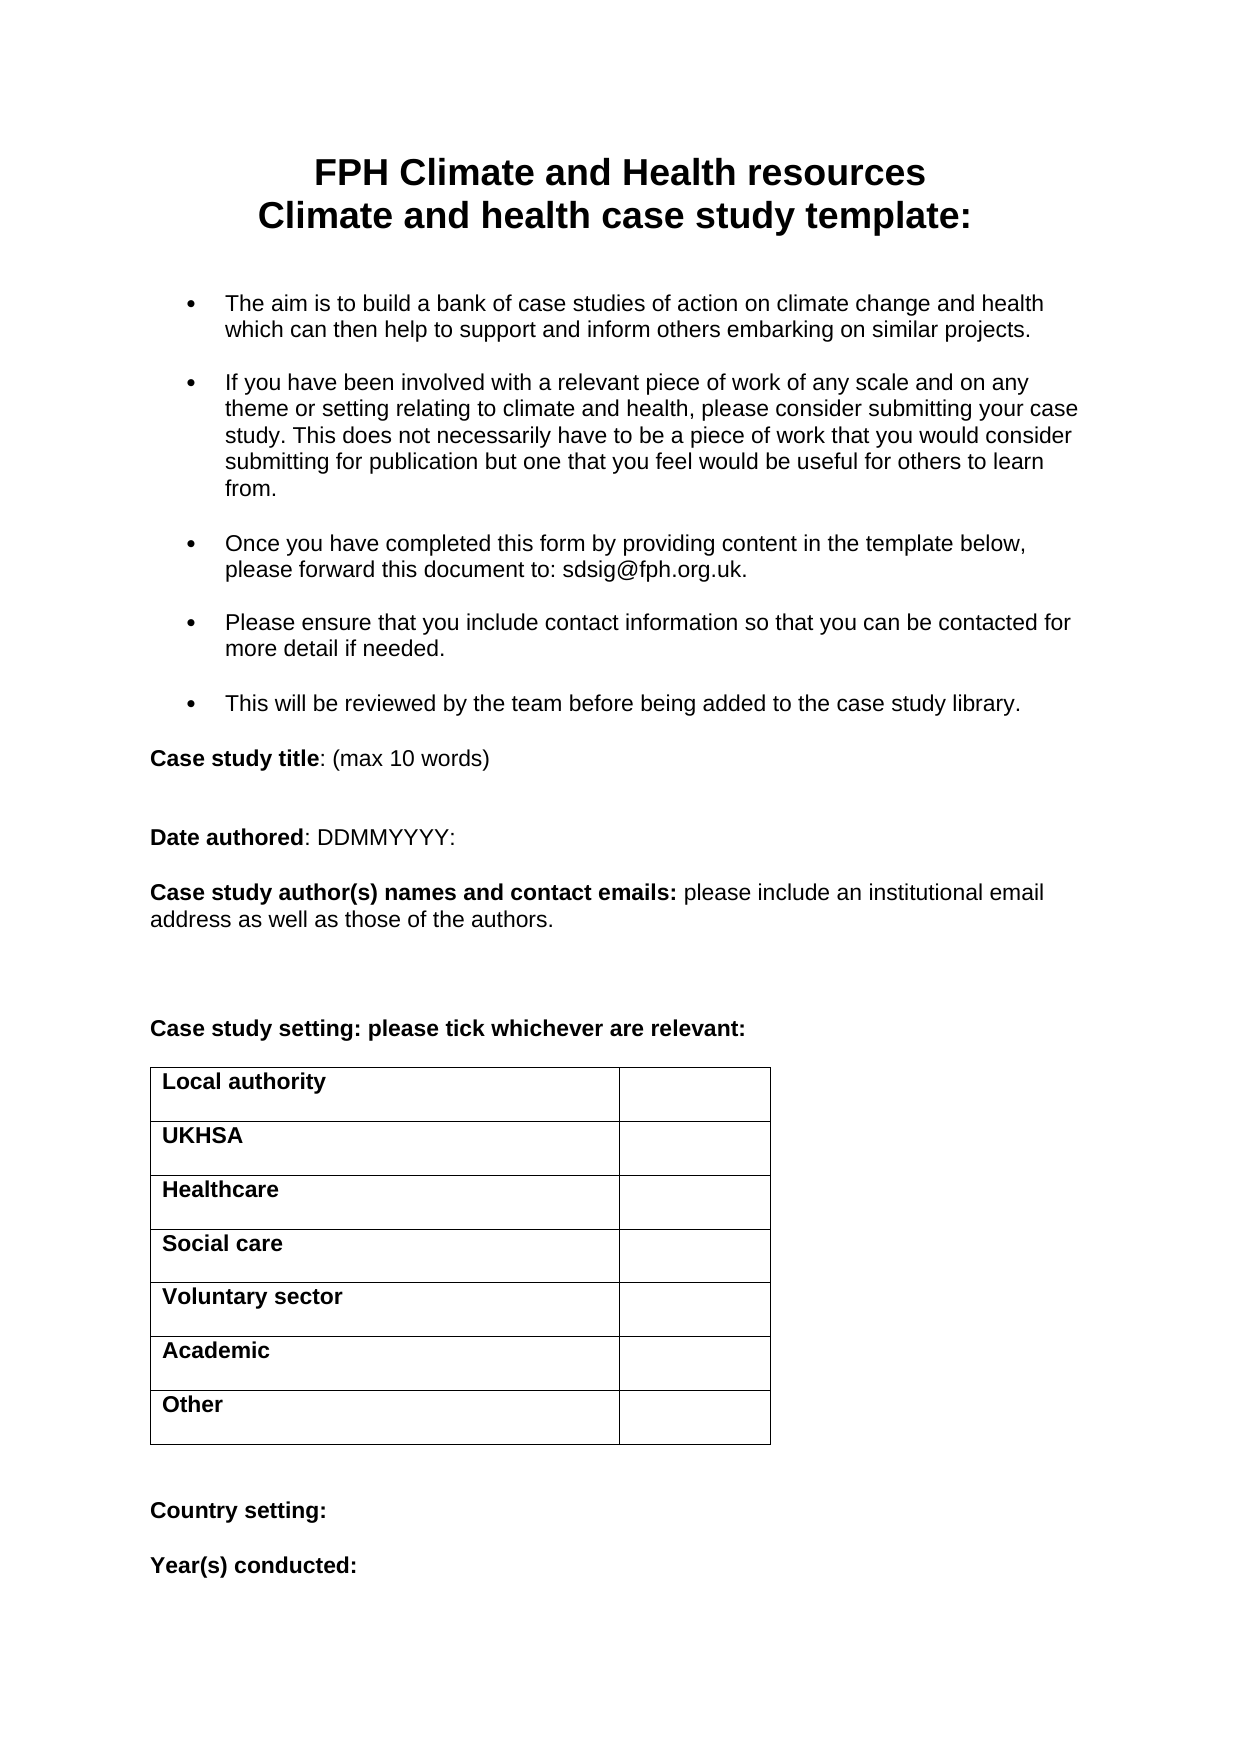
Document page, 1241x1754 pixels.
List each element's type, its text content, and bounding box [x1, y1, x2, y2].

text FPH Climate and Health resources [150, 150, 1090, 193]
table_cell UKHSA [151, 1122, 619, 1175]
text Year(s) conducted: [150, 1552, 1090, 1579]
table_cell Other [151, 1391, 619, 1443]
text Date authored: DDMMYYYY: [150, 824, 1090, 851]
table_cell Voluntary sector [151, 1283, 619, 1336]
list This will be reviewed by the team before being added to the case study library. [187, 690, 1090, 716]
table_cell [620, 1337, 770, 1390]
table_cell [620, 1230, 770, 1282]
table_cell [620, 1122, 770, 1175]
text Case study title: (max 10 words) [150, 745, 1090, 772]
text Country setting: [150, 1497, 1090, 1524]
table_header [620, 1068, 770, 1121]
table_cell [620, 1283, 770, 1336]
list If you have been involved with a relevant piece of work of any scale and on any theme or setting relating to climate and health, please consider submitting your case study. This does not necessarily have to be a piece of work that you would consider submitting for publication but one that you feel would be useful for others to learn from. [187, 369, 1090, 501]
text Case study author(s) names and contact emails: please include an institutional email address as well as those of the authors. [150, 879, 1090, 932]
table_cell Academic [151, 1337, 619, 1390]
list Please ensure that you include contact information so that you can be contacted for more detail if needed. [187, 609, 1090, 661]
table_cell [620, 1176, 770, 1228]
table_cell Healthcare [151, 1176, 619, 1228]
table_cell [620, 1391, 770, 1443]
text Case study setting: please tick whichever are relevant: [150, 1014, 1090, 1041]
list The aim is to build a bank of case studies of action on climate change and health which can then help to support and inform others embarking on similar projects. [187, 290, 1090, 343]
text Climate and health case study template: [150, 193, 1090, 236]
table_cell Social care [151, 1230, 619, 1282]
table_header Local authority [151, 1068, 619, 1121]
list Once you have completed this form by providing content in the template below, please forward this document to: sdsig@fph.org.uk. [187, 529, 1090, 582]
